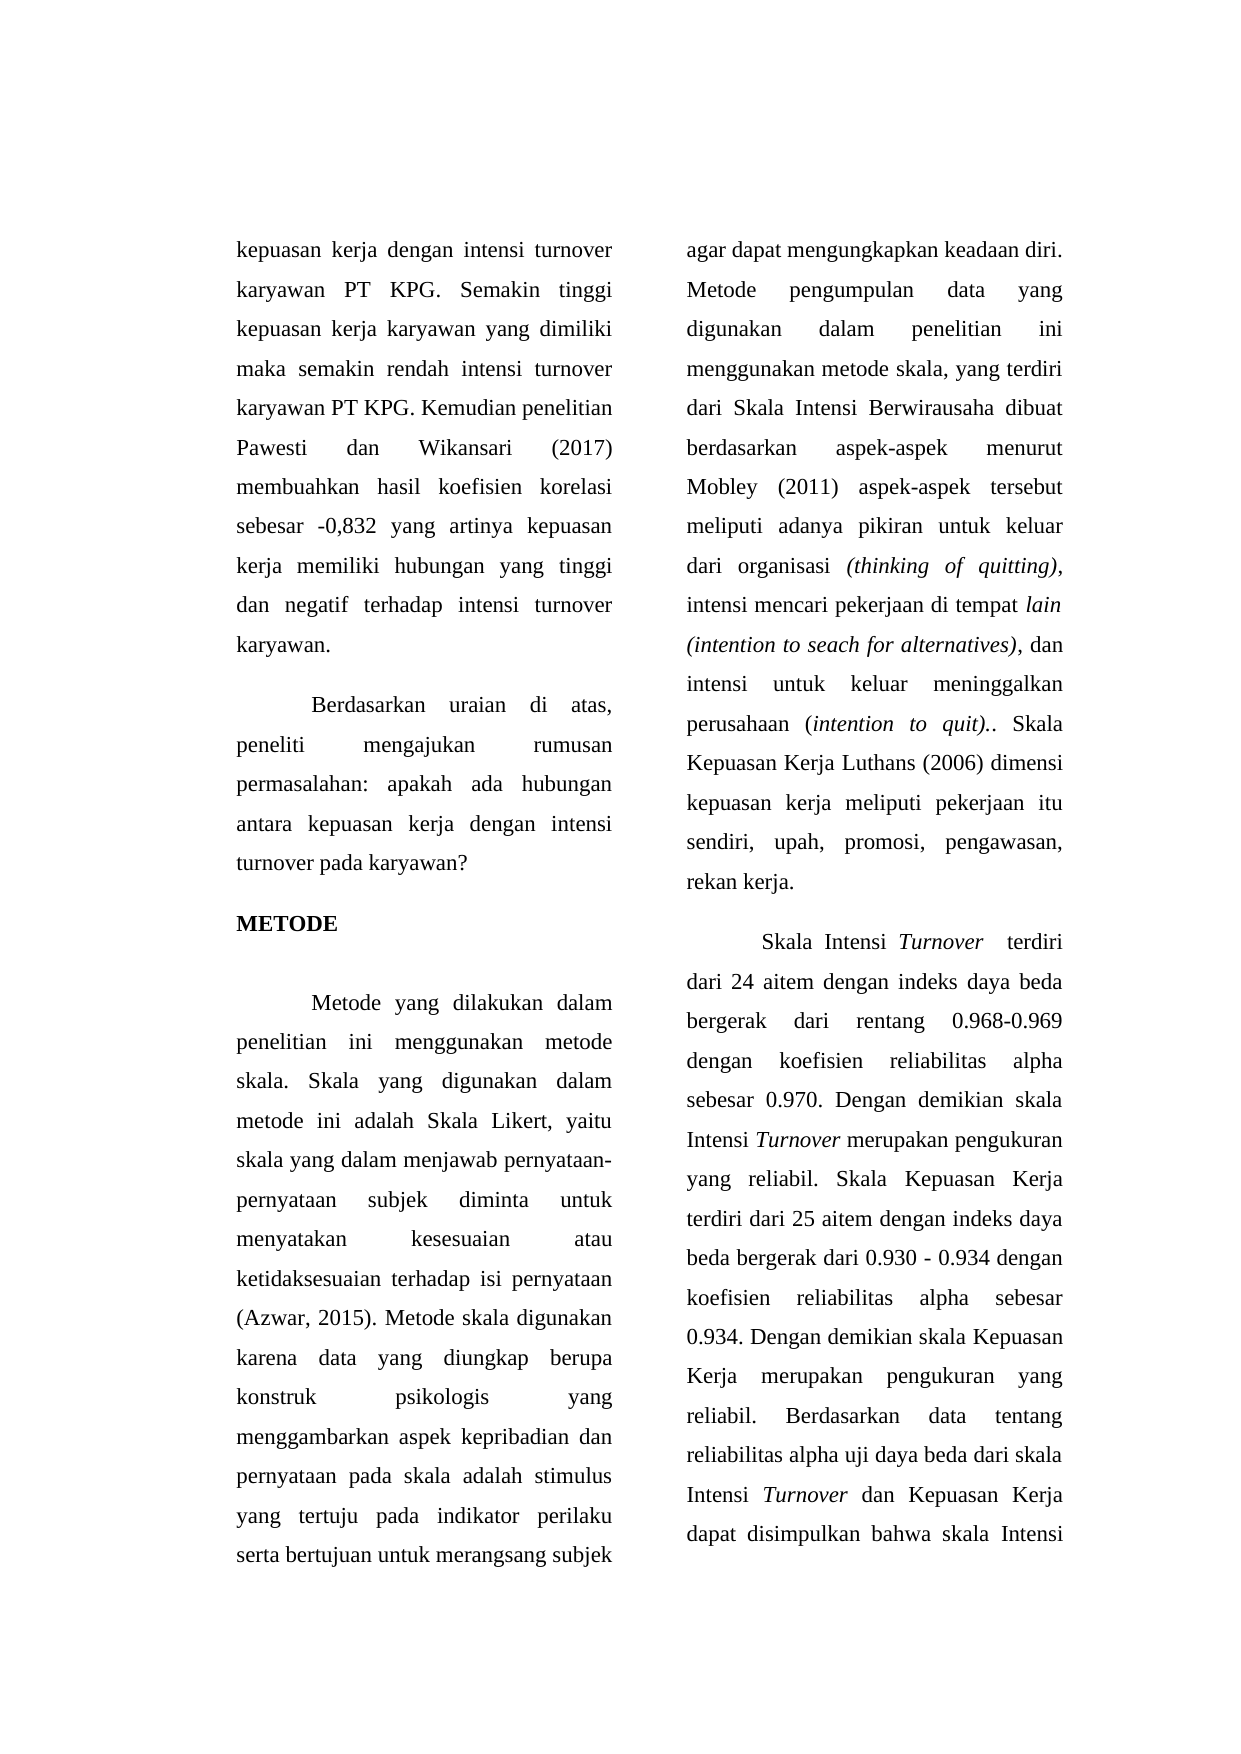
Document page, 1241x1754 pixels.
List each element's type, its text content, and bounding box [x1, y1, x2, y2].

text Berdasarkan uraian di atas, peneliti mengajukan rumusan permasalahan: apakah ada hubungan antara kepuasan kerja dengan intensi turnover pada karyawan? [236, 691, 613, 876]
text Metode yang dilakukan dalam penelitian ini menggunakan metode skala. Skala yang digunakan dalam metode ini adalah Skala Likert, yaitu skala yang dalam menjawab pernyataan-pernyataan subjek diminta untuk menyatakan kesesuaian atau ketidaksesuaian terhadap isi pernyataan (Azwar, 2015). Metode skala digunakan karena data yang diungkap berupa konstruk psikologis yang menggambarkan aspek kepribadian dan pernyataan pada skala adalah stimulus yang tertuju pada indikator perilaku serta bertujuan untuk merangsang subjek agar dapat mengungkapkan keadaan diri. Metode pengumpulan data yang digunakan dalam penelitian ini menggunakan metode skala, yang terdiri dari Skala Intensi Berwirausaha dibuat berdasarkan aspek-aspek menurut Mobley (2011) aspek-aspek tersebut meliputi adanya pikiran untuk keluar dari organisasi (thinking of quitting), intensi mencari pekerjaan di tempat lain (intention to seach for alternatives), dan intensi untuk keluar meninggalkan perusahaan (intention to quit).. Skala Kepuasan Kerja Luthans (2006) dimensi kepuasan kerja meliputi pekerjaan itu sendiri, upah, promosi, pengawasan, rekan kerja. [686, 236, 1063, 894]
text Metode yang dilakukan dalam penelitian ini menggunakan metode skala. Skala yang digunakan dalam metode ini adalah Skala Likert, yaitu skala yang dalam menjawab pernyataan-pernyataan subjek diminta untuk menyatakan kesesuaian atau ketidaksesuaian terhadap isi pernyataan (Azwar, 2015). Metode skala digunakan karena data yang diungkap berupa konstruk psikologis yang menggambarkan aspek kepribadian dan pernyataan pada skala adalah stimulus yang tertuju pada indikator perilaku serta bertujuan untuk merangsang subjek agar dapat mengungkapkan keadaan diri. Metode pengumpulan data yang digunakan dalam penelitian ini menggunakan metode skala, yang terdiri dari Skala Intensi Berwirausaha dibuat berdasarkan aspek-aspek menurut Mobley (2011) aspek-aspek tersebut meliputi adanya pikiran untuk keluar dari organisasi (thinking of quitting), intensi mencari pekerjaan di tempat lain (intention to seach for alternatives), dan intensi untuk keluar meninggalkan perusahaan (intention to quit).. Skala Kepuasan Kerja Luthans (2006) dimensi kepuasan kerja meliputi pekerjaan itu sendiri, upah, promosi, pengawasan, rekan kerja. [236, 988, 613, 1568]
text METODE [236, 909, 613, 936]
